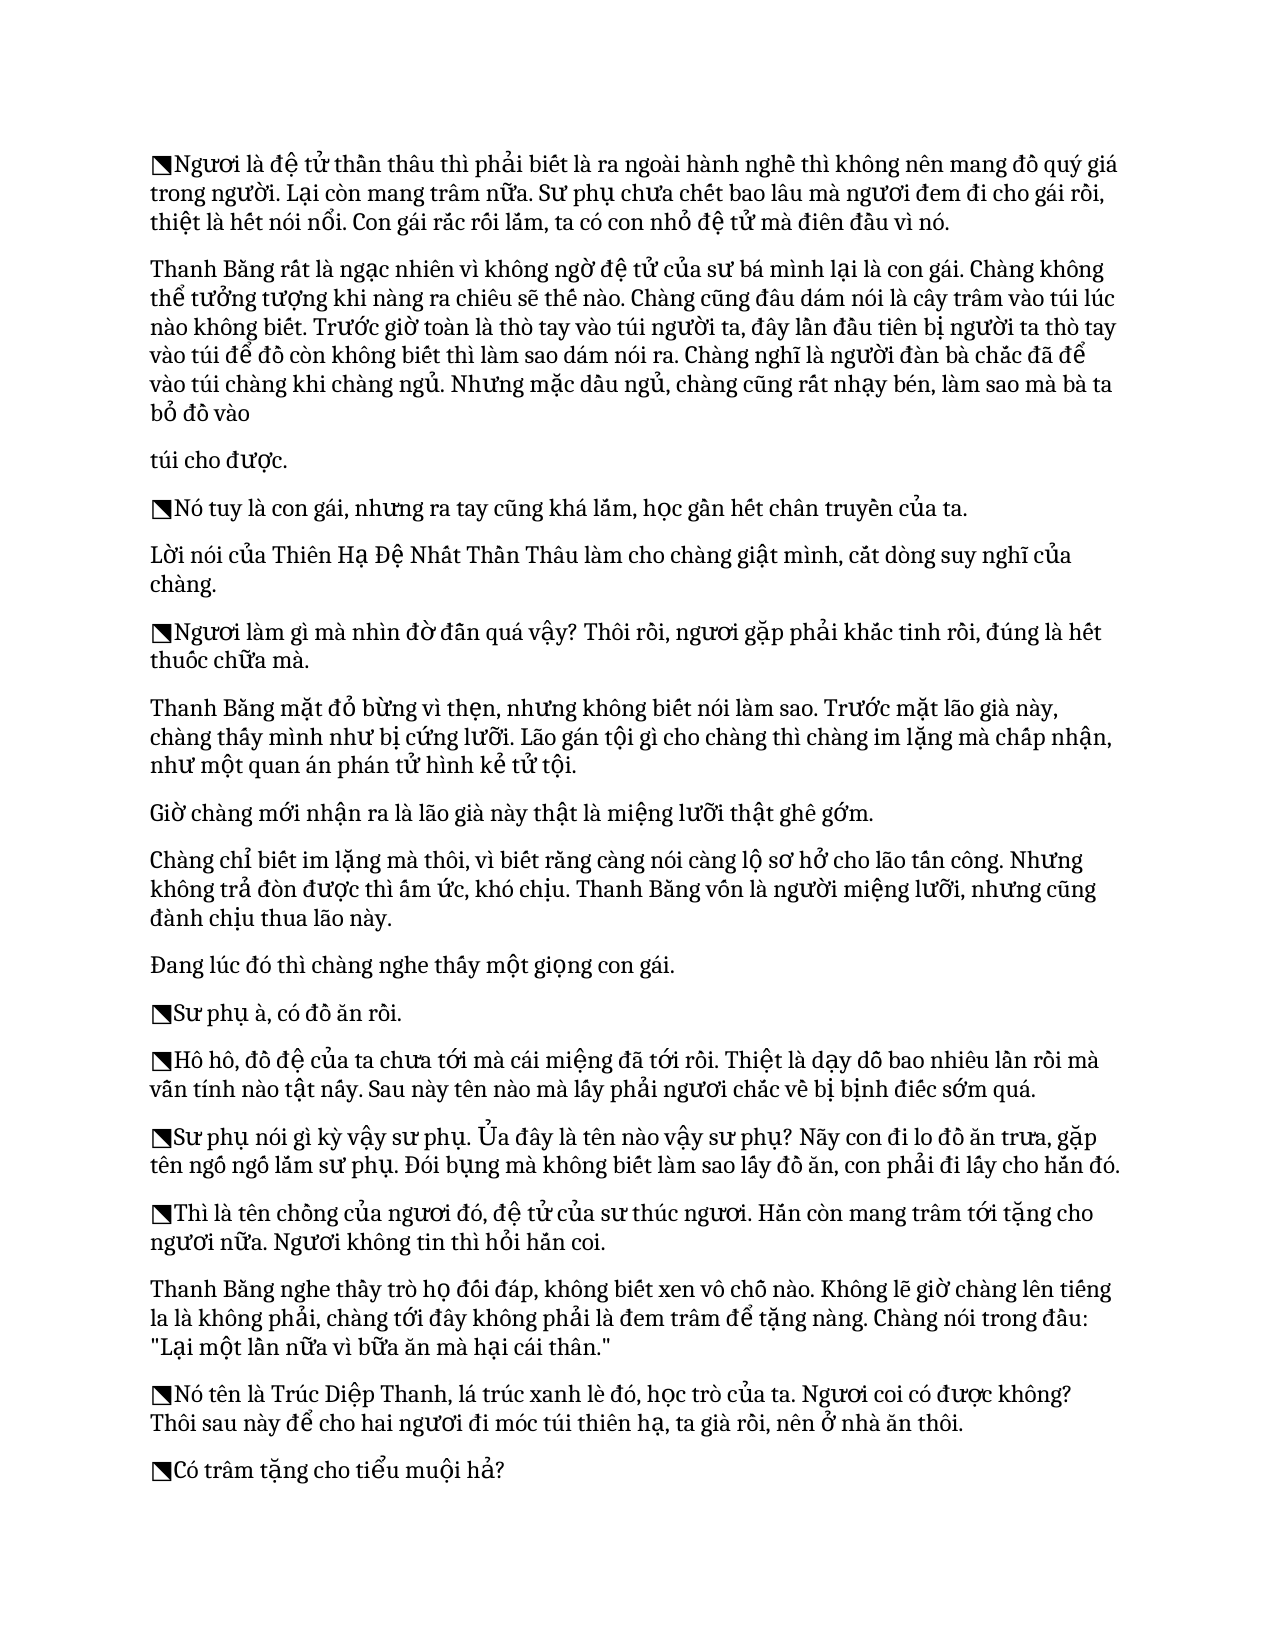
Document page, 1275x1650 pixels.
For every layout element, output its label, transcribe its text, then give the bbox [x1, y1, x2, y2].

text Chàng chỉ biết im lặng mà thôi, vì biết rằng càng nói càng lộ sơ hở cho lão tấn công. Nhưng không trả đòn được thì ấm ức, khó chịu. Thanh Bằng vốn là người miệng lưỡi, nhưng cũng đành chịu thua lão này. [150, 846, 1125, 932]
text Giờ chàng mới nhận ra là lão già này thật là miệng lưỡi thật ghê gớm. [150, 799, 1125, 827]
text ⬔Sư phụ à, có đồ ăn rồi. [150, 999, 1125, 1027]
text ⬔Ngươi là đệ tử thần thâu thì phải biết là ra ngoài hành nghề thì không nên mang đồ quý giá trong người. Lại còn mang trâm nữa. Sư phụ chưa chết bao lâu mà ngươi đem đi cho gái rồi, thiệt là hết nói nổi. Con gái rắc rối lắm, ta có con nhỏ đệ tử mà điên đầu vì nó. [150, 150, 1125, 236]
text ⬔Nó tên là Trúc Diệp Thanh, lá trúc xanh lè đó, học trò của ta. Ngươi coi có được không? Thôi sau này để cho hai ngươi đi móc túi thiên hạ, ta già rồi, nên ở nhà ăn thôi. [150, 1380, 1125, 1437]
text Thanh Bằng mặt đỏ bừng vì thẹn, nhưng không biết nói làm sao. Trước mặt lão già này, chàng thấy mình như bị cứng lưỡi. Lão gán tội gì cho chàng thì chàng im lặng mà chấp nhận, như một quan án phán tử hình kẻ tử tội. [150, 694, 1125, 780]
text Lời nói của Thiên Hạ Đệ Nhất Thần Thâu làm cho chàng giật mình, cắt dòng suy nghĩ của chàng. [150, 541, 1125, 599]
text ⬔Ngươi làm gì mà nhìn đờ đẫn quá vậy? Thôi rồi, ngươi gặp phải khắc tinh rồi, đúng là hết thuốc chữa mà. [150, 617, 1125, 675]
text ⬔Thì là tên chồng của ngươi đó, đệ tử của sư thúc ngươi. Hắn còn mang trâm tới tặng cho ngươi nữa. Ngươi không tin thì hỏi hắn coi. [150, 1199, 1125, 1256]
text Thanh Bằng nghe thầy trò họ đối đáp, không biết xen vô chỗ nào. Không lẽ giờ chàng lên tiếng la là không phải, chàng tới đây không phải là đem trâm để tặng nàng. Chàng nói trong đầu: "Lại một lần nữa vì bữa ăn mà hại cái thân." [150, 1275, 1125, 1361]
text ⬔Hô hô, đồ đệ của ta chưa tới mà cái miệng đã tới rồi. Thiệt là dạy dỗ bao nhiêu lần rồi mà vẫn tính nào tật nấy. Sau này tên nào mà lấy phải ngươi chắc về bị bịnh điếc sớm quá. [150, 1046, 1125, 1104]
text Thanh Bằng rất là ngạc nhiên vì không ngờ đệ tử của sư bá mình lại là con gái. Chàng không thể tưởng tượng khi nàng ra chiêu sẽ thế nào. Chàng cũng đâu dám nói là cây trâm vào túi lúc nào không biết. Trước giờ toàn là thò tay vào túi người ta, đây lần đầu tiên bị người ta thò tay vào túi để đồ còn không biết thì làm sao dám nói ra. Chàng nghĩ là người đàn bà chắc đã để vào túi chàng khi chàng ngủ. Nhưng mặc dầu ngủ, chàng cũng rất nhạy bén, làm sao mà bà ta bỏ đồ vào [150, 255, 1125, 427]
text ⬔Nó tuy là con gái, nhưng ra tay cũng khá lắm, học gần hết chân truyền của ta. [150, 494, 1125, 522]
text túi cho được. [150, 446, 1125, 475]
text ⬔Có trâm tặng cho tiểu muội hả? [150, 1456, 1125, 1485]
text ⬔Sư phụ nói gì kỳ vậy sư phụ. Ủa đây là tên nào vậy sư phụ? Nãy con đi lo đồ ăn trưa, gặp tên ngố ngố lắm sư phụ. Đói bụng mà không biết làm sao lấy đồ ăn, con phải đi lấy cho hắn đó. [150, 1122, 1125, 1180]
text Đang lúc đó thì chàng nghe thấy một giọng con gái. [150, 951, 1125, 980]
